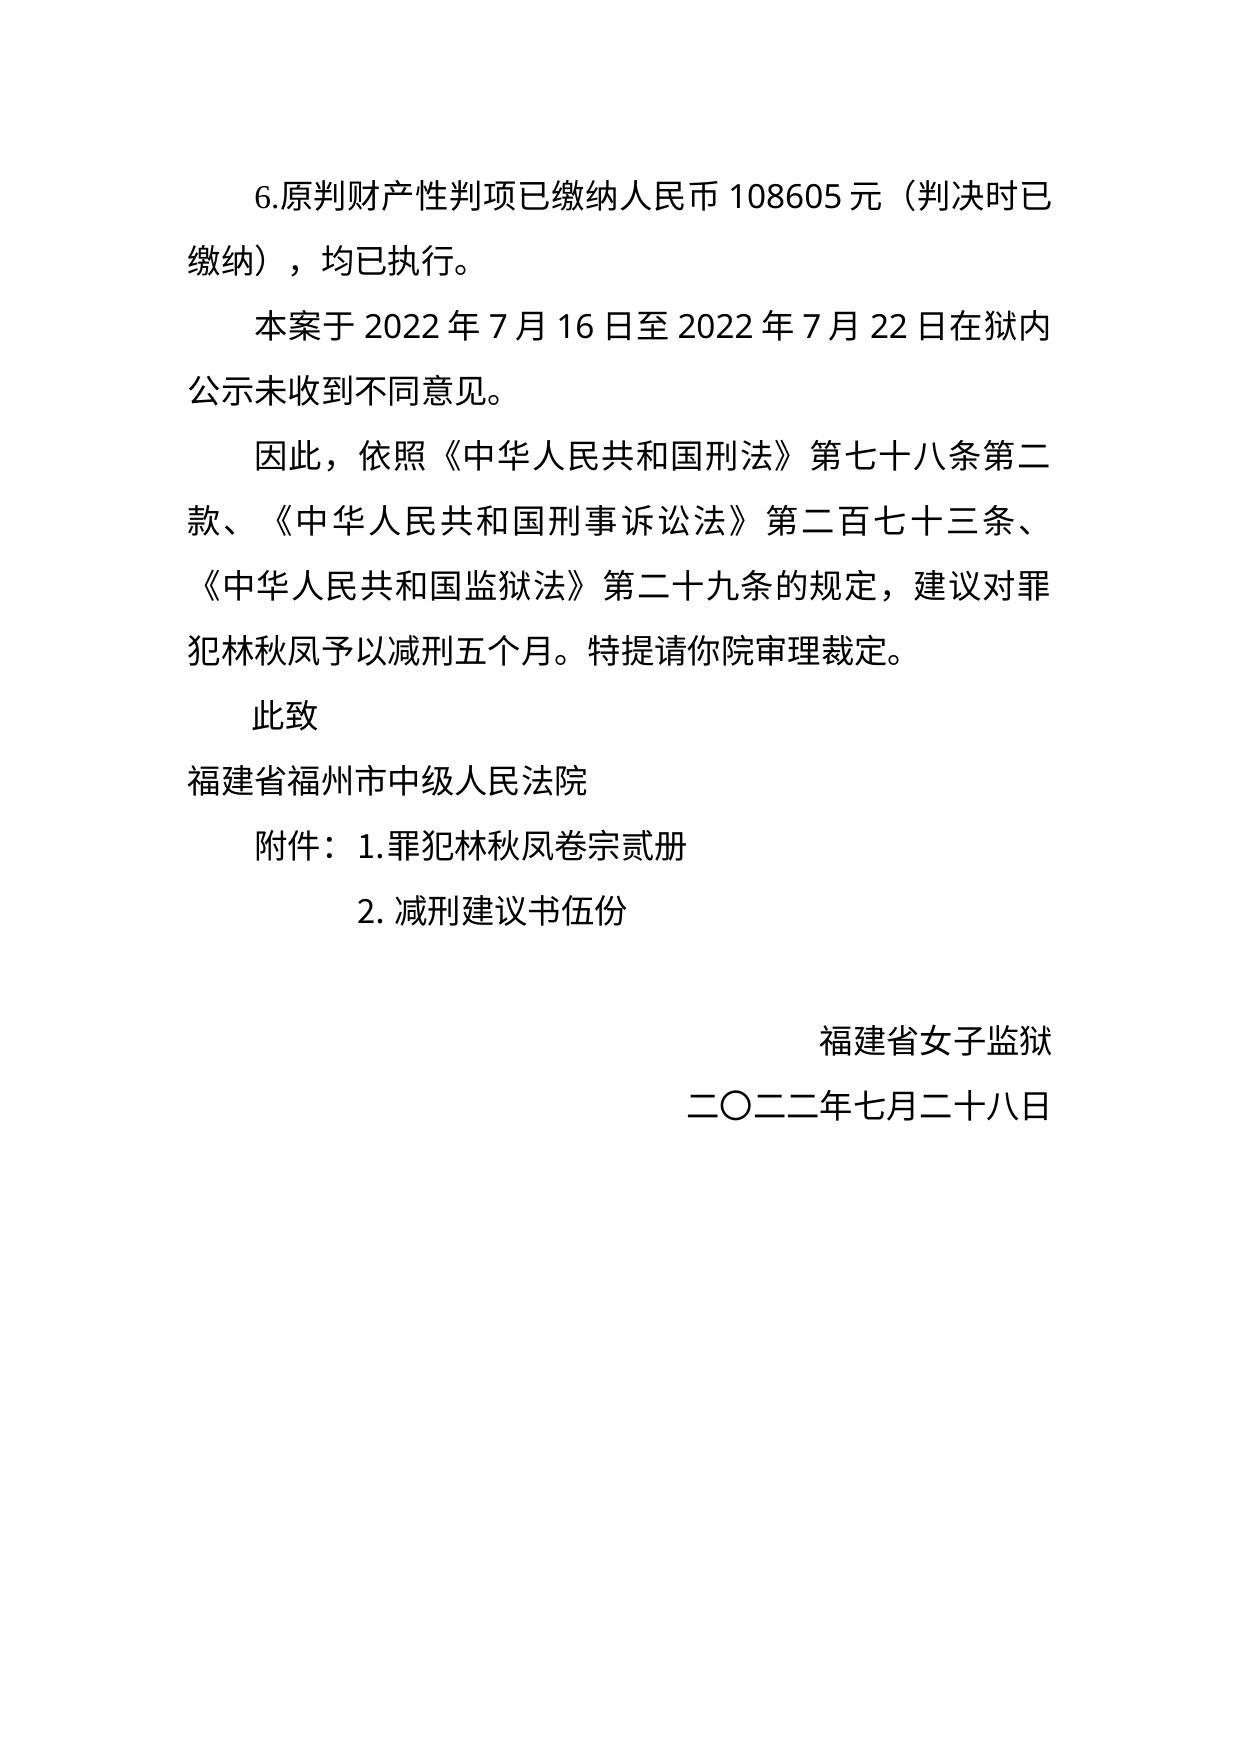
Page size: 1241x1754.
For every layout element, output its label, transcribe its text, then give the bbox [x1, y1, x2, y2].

text 此致 [187, 682, 1058, 747]
text 附件：⒈罪犯林秋凤卷宗贰册 [187, 812, 1053, 877]
text ⒉减刑建议书伍份 [187, 877, 1058, 942]
text 福建省福州市中级人民法院 [187, 747, 1058, 812]
text 因此，依照《中华人民共和国刑法》第七十八条第二款、《中华人民共和国刑事诉讼法》第二百七十三条、《中华人民共和国监狱法》第二十九条的规定，建议对罪犯林秋凤予以减刑五个月。特提请你院审理裁定。 [187, 422, 1053, 682]
text 本案于2022年7月16日至2022年7月22日在狱内公示未收到不同意见。 [187, 292, 1053, 422]
text 福建省女子监狱 [187, 1007, 1053, 1072]
text 二〇二二年七月二十八日 [187, 1072, 1053, 1137]
text 6.原判财产性判项已缴纳人民币108605元（判决时已缴纳），均已执行。 [187, 162, 1053, 292]
